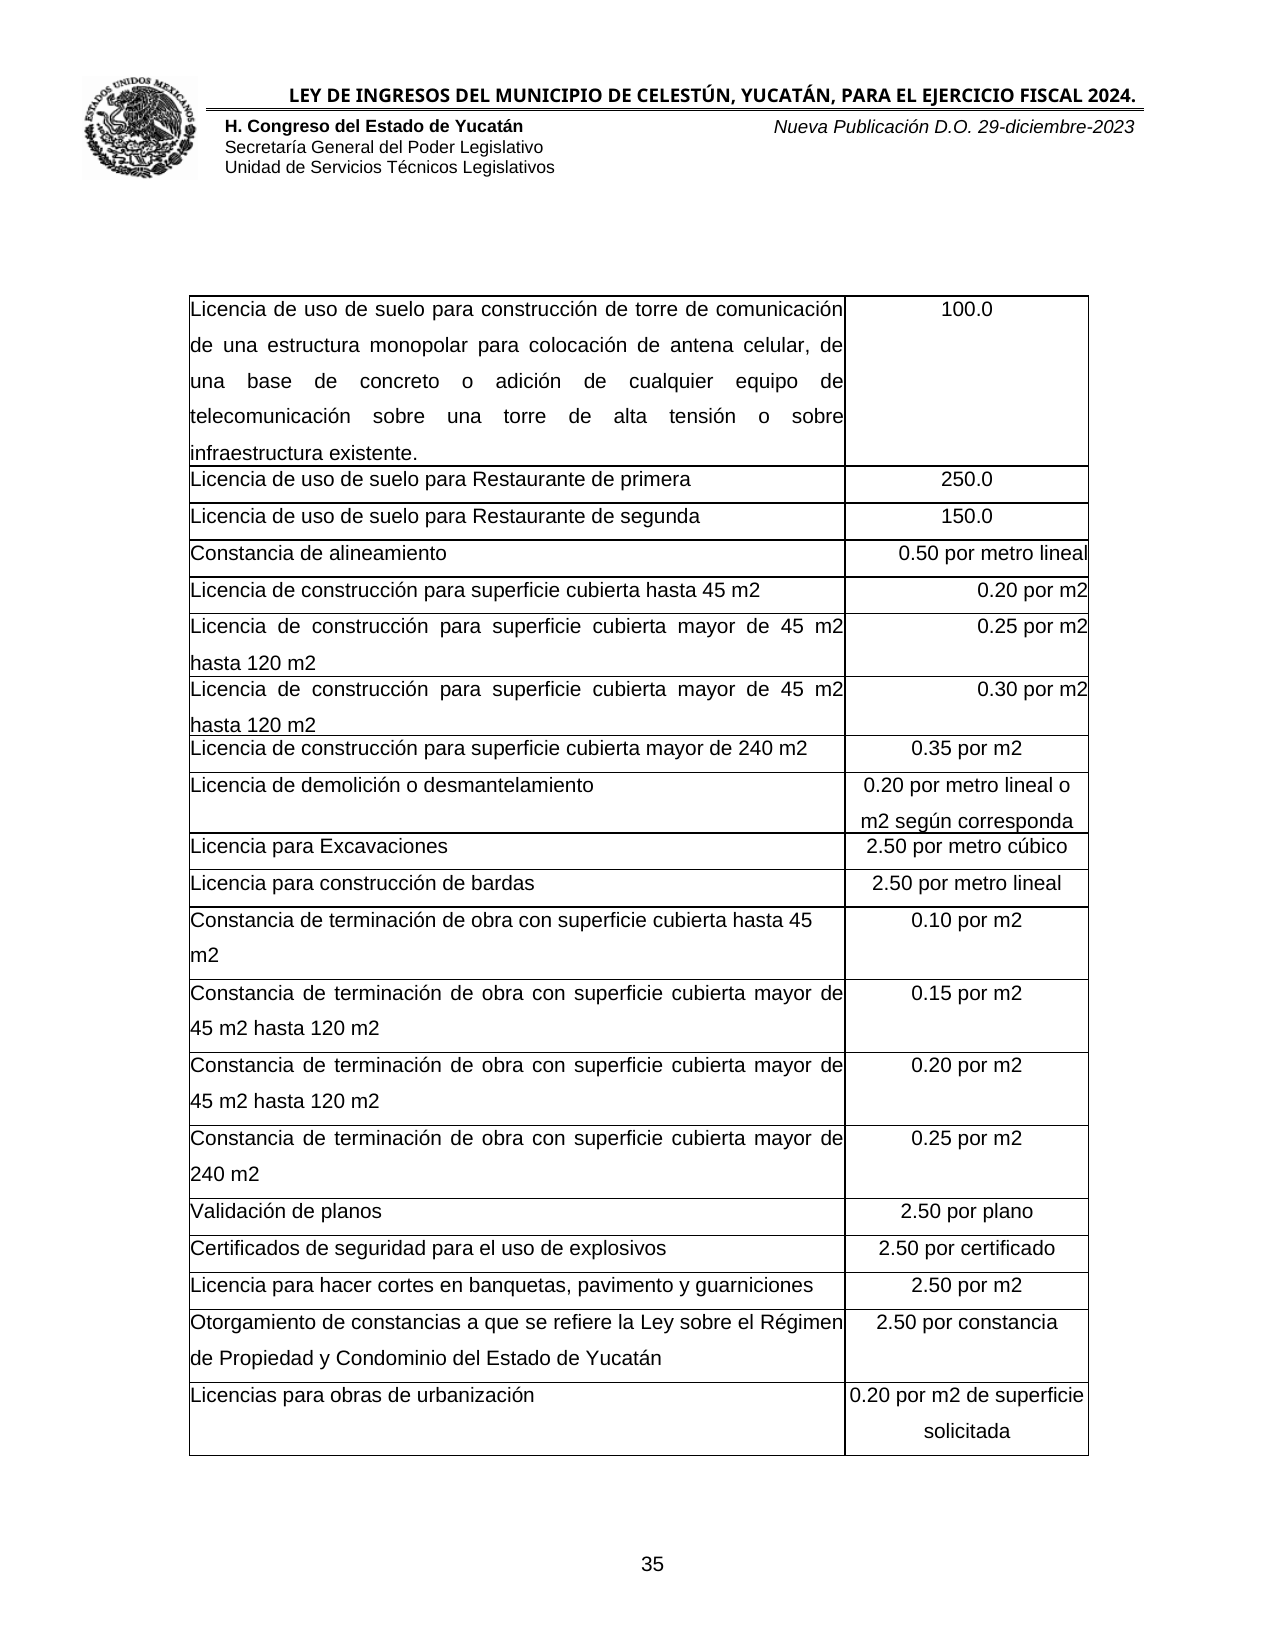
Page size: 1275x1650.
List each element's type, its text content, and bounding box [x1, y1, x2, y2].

table_cell Otorgamiento de constancias a que se refiere la Ley sobre el Régimen de Propiedad y Condominio del Estado de Yucatán [190, 1310, 844, 1382]
table_cell Licencia de construcción para superficie cubierta hasta 45 m2 [190, 578, 844, 613]
table_cell Licencia para hacer cortes en banquetas, pavimento y guarniciones [190, 1273, 844, 1309]
table_cell Licencia para construcción de bardas [190, 870, 844, 906]
table_cell 0.50 por metro lineal [846, 541, 1088, 576]
table_cell 100.0 [846, 297, 1088, 465]
table_cell 2.50 por metro lineal [846, 870, 1088, 906]
table_cell Licencias para obras de urbanización [190, 1383, 844, 1454]
table_cell Licencia de uso de suelo para construcción de torre de comunicación de una estructura monopolar para colocación de antena celular, de una base de concreto o adición de cualquier equipo de telecomunicación sobre una torre de alta tensión o sobre infraestructura existente. [190, 297, 844, 465]
table_cell Licencia de uso de suelo para Restaurante de segunda [190, 504, 844, 539]
table_cell Constancia de terminación de obra con superficie cubierta mayor de 45 m2 hasta 120 m2 [190, 1053, 844, 1125]
table_cell Constancia de terminación de obra con superficie cubierta mayor de 45 m2 hasta 120 m2 [190, 980, 844, 1052]
table_cell Constancia de terminación de obra con superficie cubierta hasta 45 m2 [190, 908, 844, 979]
table_cell 2.50 por certificado [846, 1236, 1088, 1272]
table_cell 0.20 por m2 [846, 578, 1088, 613]
table_cell Constancia de alineamiento [190, 541, 844, 576]
table_cell 250.0 [846, 467, 1088, 502]
table_cell 0.15 por m2 [846, 980, 1088, 1052]
table_cell 2.50 por metro cúbico [846, 834, 1088, 869]
table_cell 2.50 por constancia [846, 1310, 1088, 1382]
table_cell 150.0 [846, 504, 1088, 539]
table_cell Licencia de uso de suelo para Restaurante de primera [190, 467, 844, 502]
table_cell Validación de planos [190, 1199, 844, 1235]
table_cell Constancia de terminación de obra con superficie cubierta mayor de 240 m2 [190, 1126, 844, 1198]
table_cell Certificados de seguridad para el uso de explosivos [190, 1236, 844, 1272]
table_cell Licencia de construcción para superficie cubierta mayor de 45 m2 hasta 120 m2 [190, 614, 844, 676]
table_cell 0.20 por metro lineal o m2 según corresponda [846, 773, 1088, 832]
table_cell Licencia de construcción para superficie cubierta mayor de 45 m2 hasta 120 m2 [190, 677, 844, 735]
table_cell Licencia para Excavaciones [190, 834, 844, 869]
table_cell Licencia de construcción para superficie cubierta mayor de 240 m2 [190, 736, 844, 772]
table_cell 0.10 por m2 [846, 908, 1088, 979]
table_cell 2.50 por plano [846, 1199, 1088, 1235]
table_cell 0.20 por m2 de superficie solicitada [846, 1383, 1088, 1454]
table_cell 0.20 por m2 [846, 1053, 1088, 1125]
table_cell 2.50 por m2 [846, 1273, 1088, 1309]
table_cell Licencia de demolición o desmantelamiento [190, 773, 844, 832]
table_cell 0.25 por m2 [846, 1126, 1088, 1198]
table_cell 0.30 por m2 [846, 677, 1088, 735]
table_cell 0.35 por m2 [846, 736, 1088, 772]
table_cell 0.25 por m2 [846, 614, 1088, 676]
